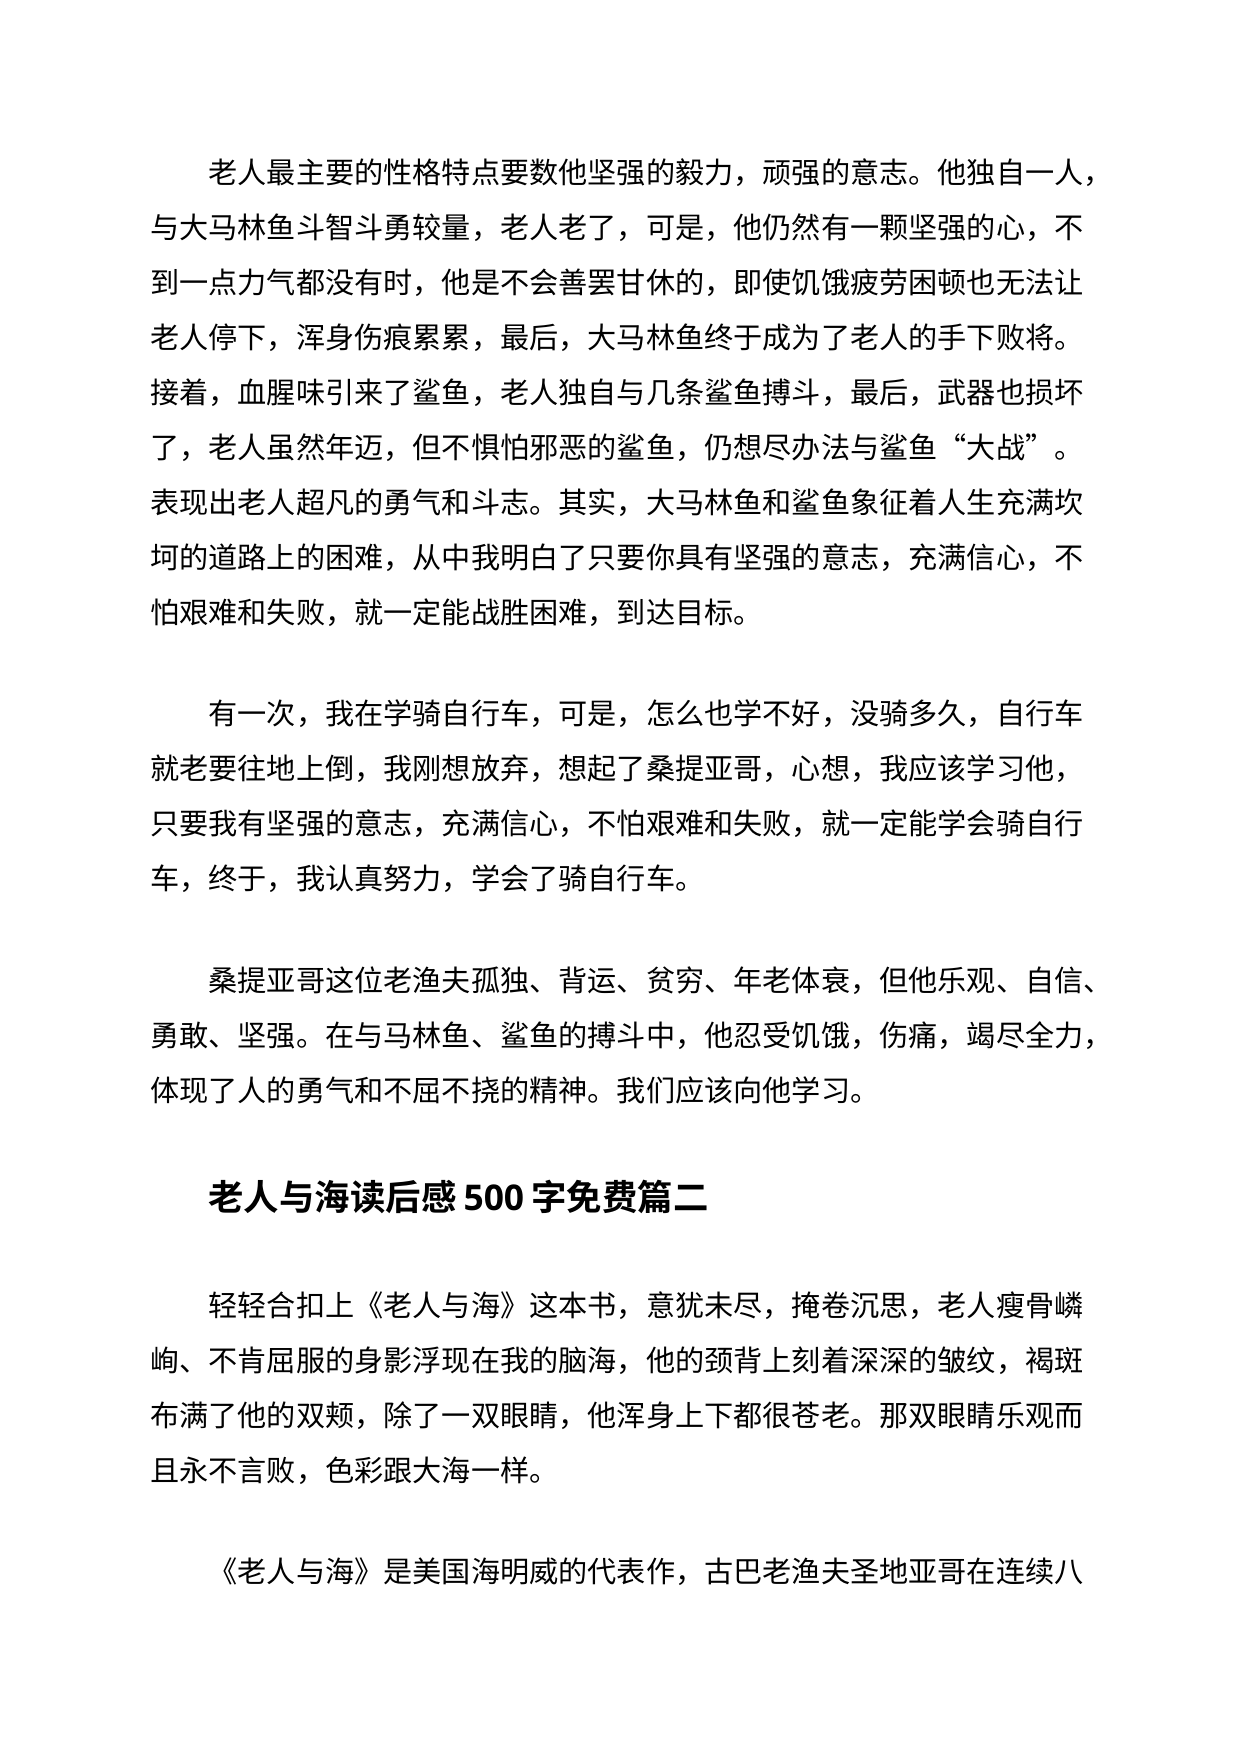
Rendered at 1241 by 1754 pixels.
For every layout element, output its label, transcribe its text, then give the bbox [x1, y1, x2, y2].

text 老人与海读后感500字免费篇二 [150, 1169, 1090, 1220]
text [150, 1549, 1090, 1591]
text 有一次，我在学骑自行车，可是，怎么也学不好，没骑多久，自行车就老要往地上倒，我刚想放弃，想起了桑提亚哥，心想，我应该学习他，只要我有坚强的意志，充满信心，不怕艰难和失败，就一定能学会骑自行车，终于，我认真努力，学会了骑自行车。 [150, 691, 1090, 898]
text 桑提亚哥这位老渔夫孤独、背运、贫穷、年老体衰，但他乐观、自信、勇敢、坚强。在与马林鱼、鲨鱼的搏斗中，他忍受饥饿，伤痛，竭尽全力，体现了人的勇气和不屈不挠的精神。我们应该向他学习。 [150, 957, 1090, 1109]
text 轻轻合扣上《老人与海》这本书，意犹未尽，掩卷沉思，老人瘦骨嶙峋、不肯屈服的身影浮现在我的脑海，他的颈背上刻着深深的皱纹，褐斑布满了他的双颊，除了一双眼睛，他浑身上下都很苍老。那双眼睛乐观而且永不言败，色彩跟大海一样。 [150, 1282, 1090, 1489]
text 老人最主要的性格特点要数他坚强的毅力，顽强的意志。他独自一人，与大马林鱼斗智斗勇较量，老人老了，可是，他仍然有一颗坚强的心，不到一点力气都没有时，他是不会善罢甘休的，即使饥饿疲劳困顿也无法让老人停下，浑身伤痕累累，最后，大马林鱼终于成为了老人的手下败将。接着，血腥味引来了鲨鱼，老人独自与几条鲨鱼搏斗，最后，武器也损坏了，老人虽然年迈，但不惧怕邪恶的鲨鱼，仍想尽办法与鲨鱼“大战”。 表现出老人超凡的勇气和斗志。其实，大马林鱼和鲨鱼象征着人生充满坎坷的道路上的困难，从中我明白了只要你具有坚强的意志，充满信心，不怕艰难和失败，就一定能战胜困难，到达目标。 [150, 150, 1090, 631]
